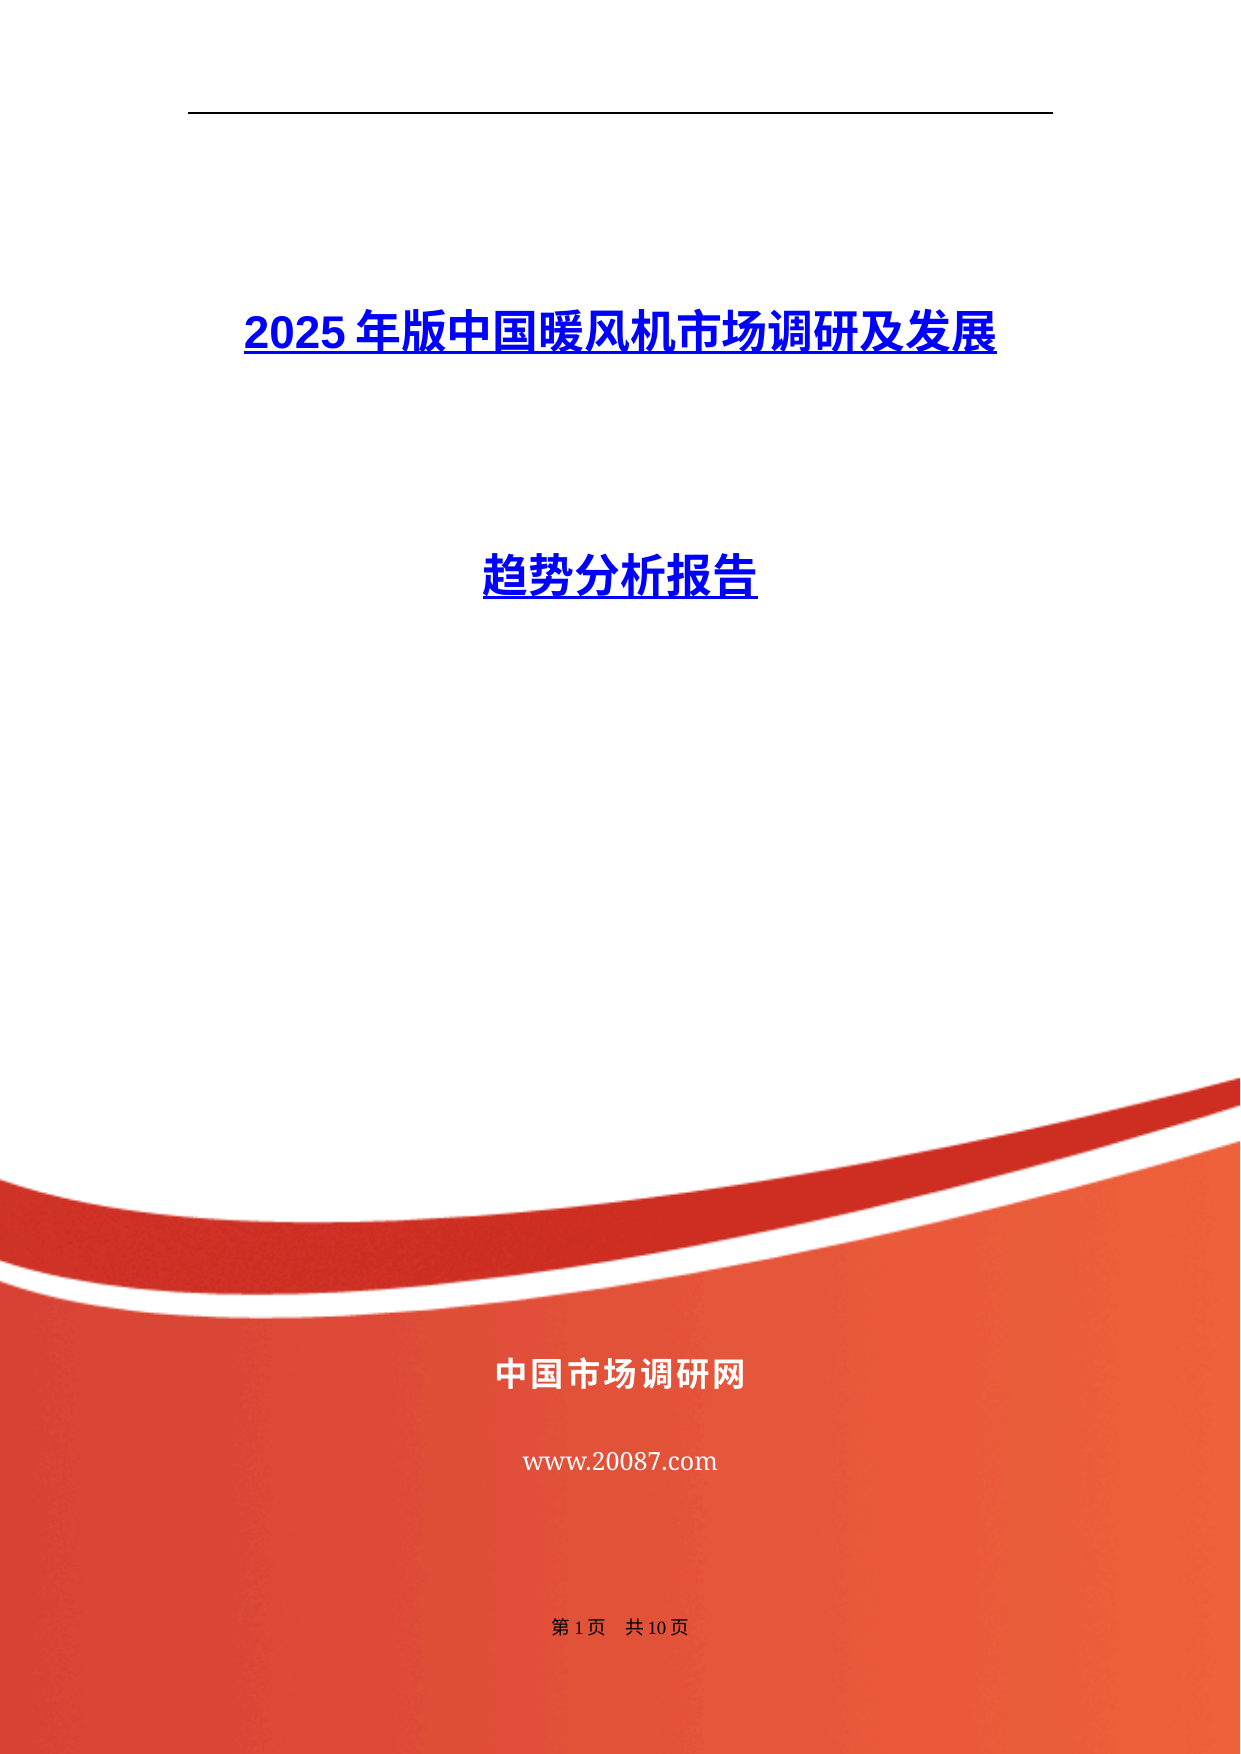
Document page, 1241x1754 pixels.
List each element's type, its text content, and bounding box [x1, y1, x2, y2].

text www.20087.com [187, 1428, 1053, 1493]
table_header 2025年版中国暖风机市场调研及发展趋势分析报告 [188, 207, 1053, 773]
subtitle 中国市场调研网 [187, 1339, 1053, 1404]
picture [0, 1006, 1241, 1754]
